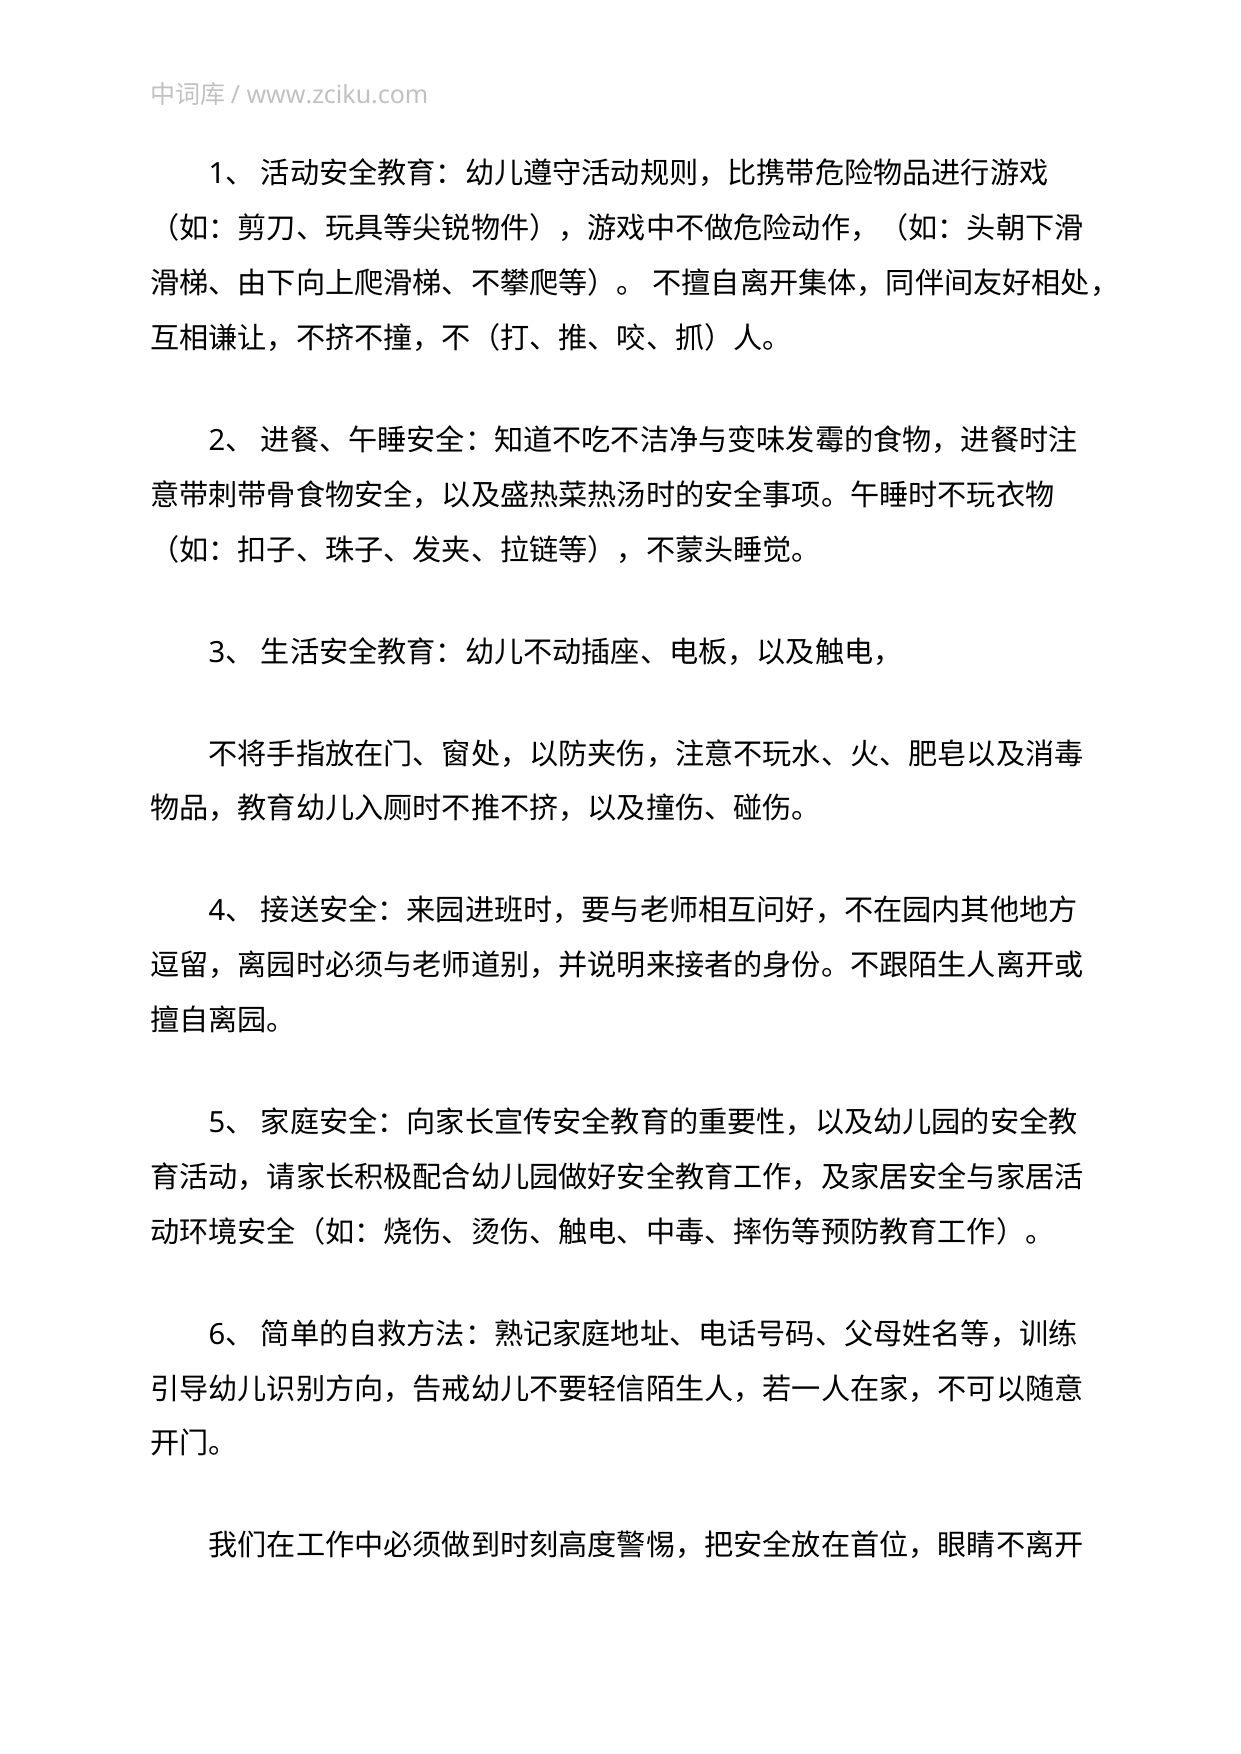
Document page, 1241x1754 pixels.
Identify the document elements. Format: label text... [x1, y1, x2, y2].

text 1、 活动安全教育：幼儿遵守活动规则，比携带危险物品进行游戏（如：剪刀、玩具等尖锐物件），游戏中不做危险动作，（如：头朝下滑滑梯、由下向上爬滑梯、不攀爬等）。 不擅自离开集体，同伴间友好相处，互相谦让，不挤不撞，不（打、推、咬、抓）人。 [150, 150, 1090, 357]
text 4、 接送安全：来园进班时，要与老师相互问好，不在园内其他地方逗留，离园时必须与老师道别，并说明来接者的身份。不跟陌生人离开或擅自离园。 [150, 887, 1090, 1039]
text 3、 生活安全教育：幼儿不动插座、电板，以及触电， [150, 628, 1090, 671]
text 5、 家庭安全：向家长宣传安全教育的重要性，以及幼儿园的安全教育活动，请家长积极配合幼儿园做好安全教育工作，及家居安全与家居活动环境安全（如：烧伤、烫伤、触电、中毒、摔伤等预防教育工作）。 [150, 1098, 1090, 1251]
text 不将手指放在门、窗处，以防夹伤，注意不玩水、火、肥皂以及消毒物品，教育幼儿入厕时不推不挤，以及撞伤、碰伤。 [150, 730, 1090, 827]
text 2、 进餐、午睡安全：知道不吃不洁净与变味发霉的食物，进餐时注意带刺带骨食物安全，以及盛热菜热汤时的安全事项。午睡时不玩衣物（如：扣子、珠子、发夹、拉链等），不蒙头睡觉。 [150, 417, 1090, 569]
text 6、 简单的自救方法：熟记家庭地址、电话号码、父母姓名等，训练引导幼儿识别方向，告戒幼儿不要轻信陌生人，若一人在家，不可以随意开门。 [150, 1310, 1090, 1462]
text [150, 1522, 1090, 1564]
